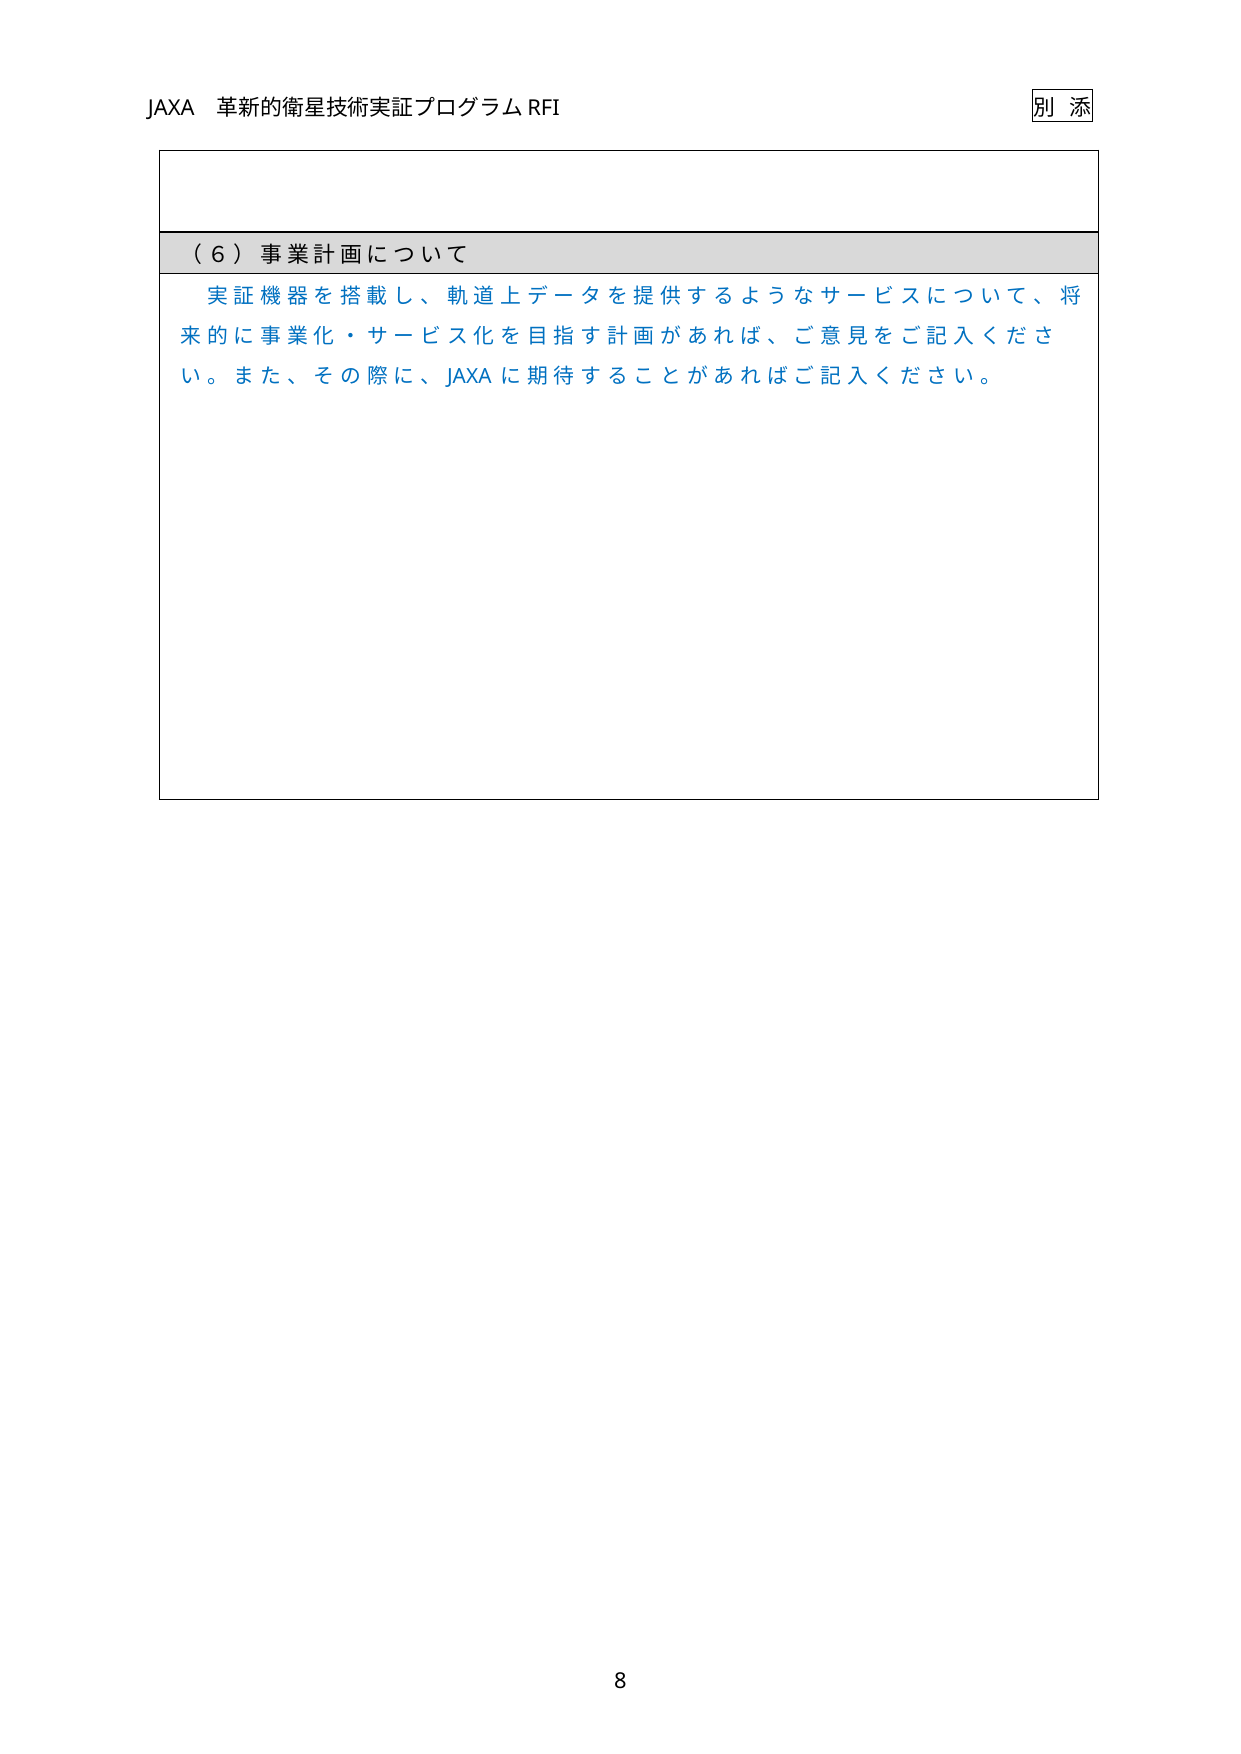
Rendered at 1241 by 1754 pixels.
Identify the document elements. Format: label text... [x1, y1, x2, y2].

table_cell 実証機器を搭載し、軌道上データを提供するようなサービスについて、将来的に事業化・サービス化を目指す計画があれば、ご意見をご記入ください。また、その際に、JAXAに期待することがあればご記入ください。 [160, 274, 1098, 799]
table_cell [160, 151, 1098, 231]
table_cell （６）事業計画について [160, 233, 1098, 273]
